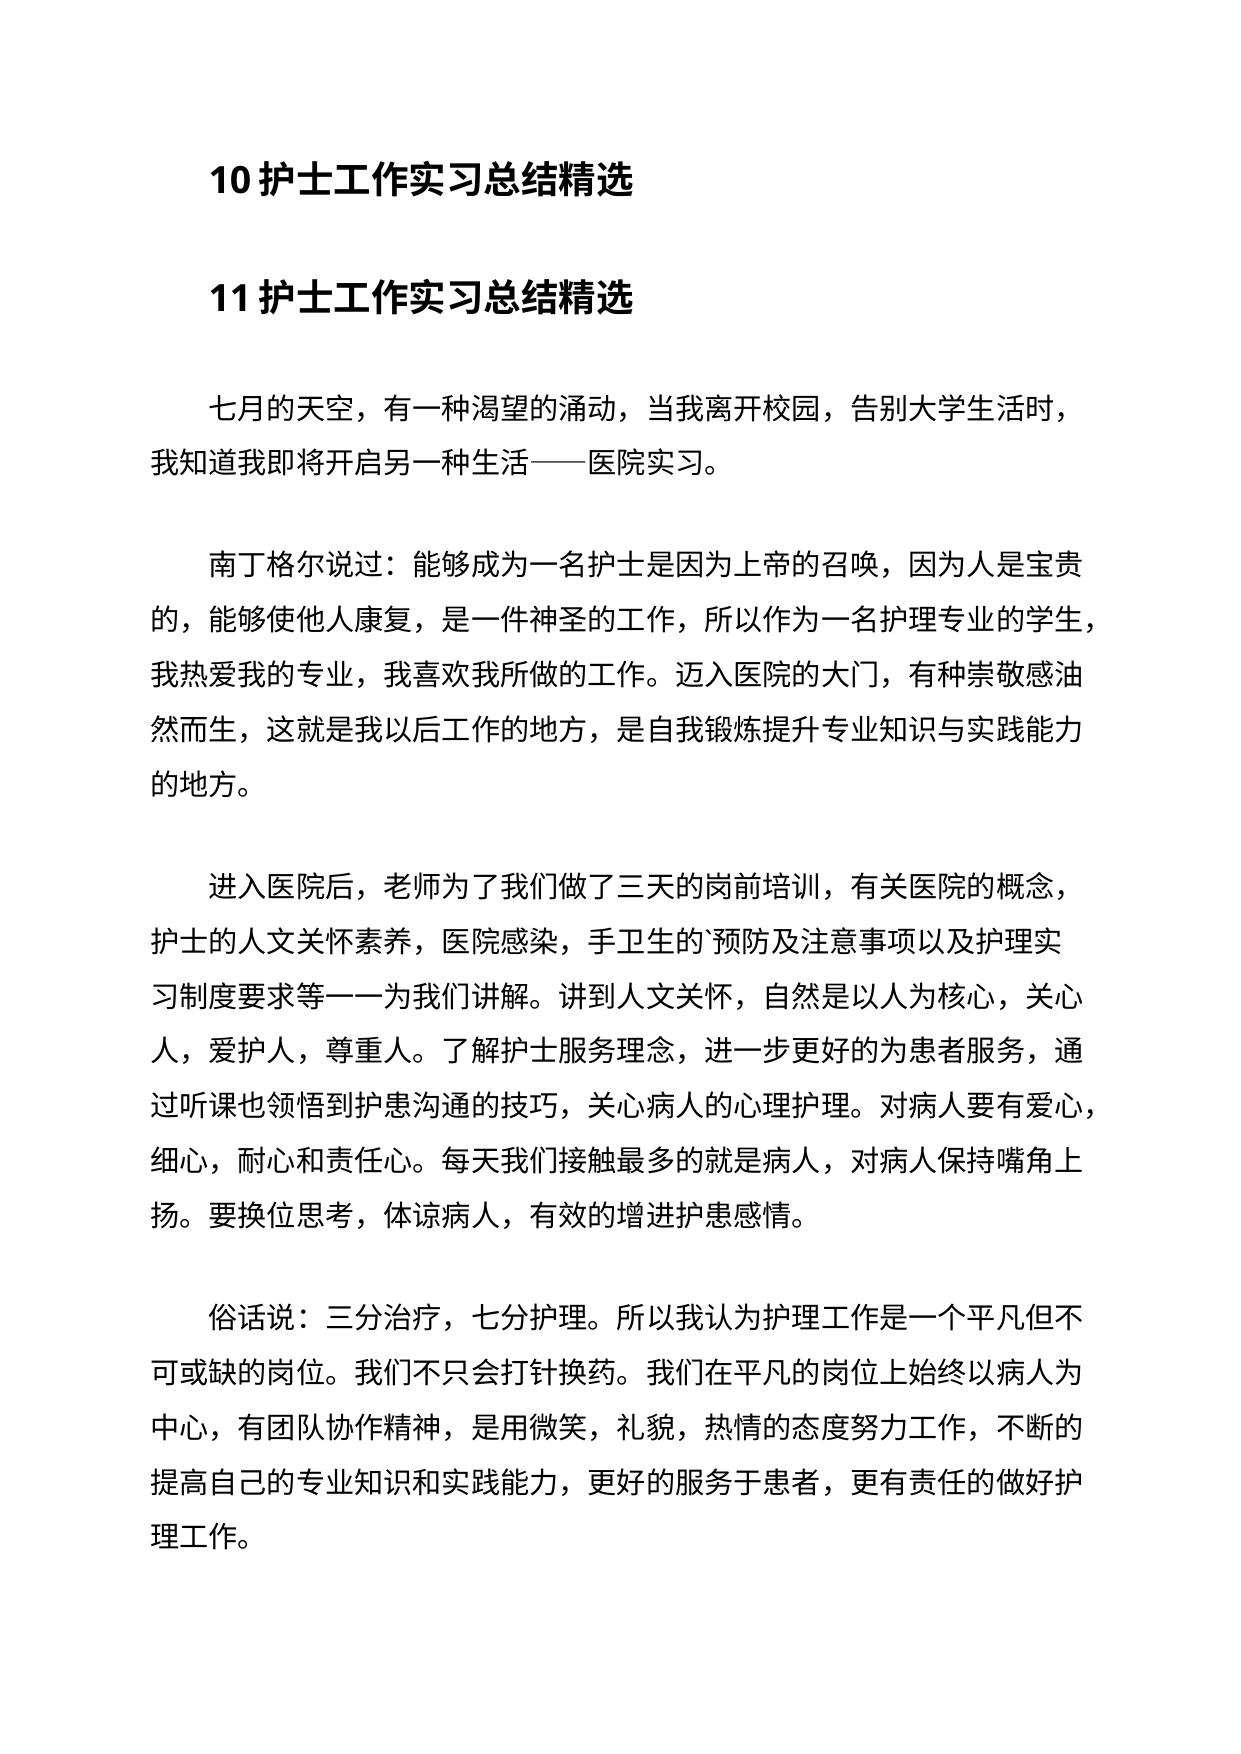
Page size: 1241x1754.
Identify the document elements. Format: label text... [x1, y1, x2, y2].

text 进入医院后，老师为了我们做了三天的岗前培训，有关医院的概念，护士的人文关怀素养，医院感染，手卫生的`预防及注意事项以及护理实习制度要求等一一为我们讲解。讲到人文关怀，自然是以人为核心，关心人，爱护人，尊重人。了解护士服务理念，进一步更好的为患者服务，通过听课也领悟到护患沟通的技巧，关心病人的心理护理。对病人要有爱心，细心，耐心和责任心。每天我们接触最多的就是病人，对病人保持嘴角上扬。要换位思考，体谅病人，有效的增进护患感情。 [150, 863, 1090, 1235]
text 11护士工作实习总结精选 [150, 268, 1090, 322]
text 俗话说：三分治疗，七分护理。所以我认为护理工作是一个平凡但不可或缺的岗位。我们不只会打针换药。我们在平凡的岗位上始终以病人为中心，有团队协作精神，是用微笑，礼貌，热情的态度努力工作，不断的提高自己的专业知识和实践能力，更好的服务于患者，更有责任的做好护理工作。 [150, 1294, 1090, 1556]
text 七月的天空，有一种渴望的涌动，当我离开校园，告别大学生活时，我知道我即将开启另一种生活——医院实习。 [150, 385, 1090, 482]
text 南丁格尔说过：能够成为一名护士是因为上帝的召唤，因为人是宝贵的，能够使他人康复，是一件神圣的工作，所以作为一名护理专业的学生，我热爱我的专业，我喜欢我所做的工作。迈入医院的大门，有种崇敬感油然而生，这就是我以后工作的地方，是自我锻炼提升专业知识与实践能力的地方。 [150, 542, 1090, 804]
text 10护士工作实习总结精选 [150, 150, 1090, 204]
